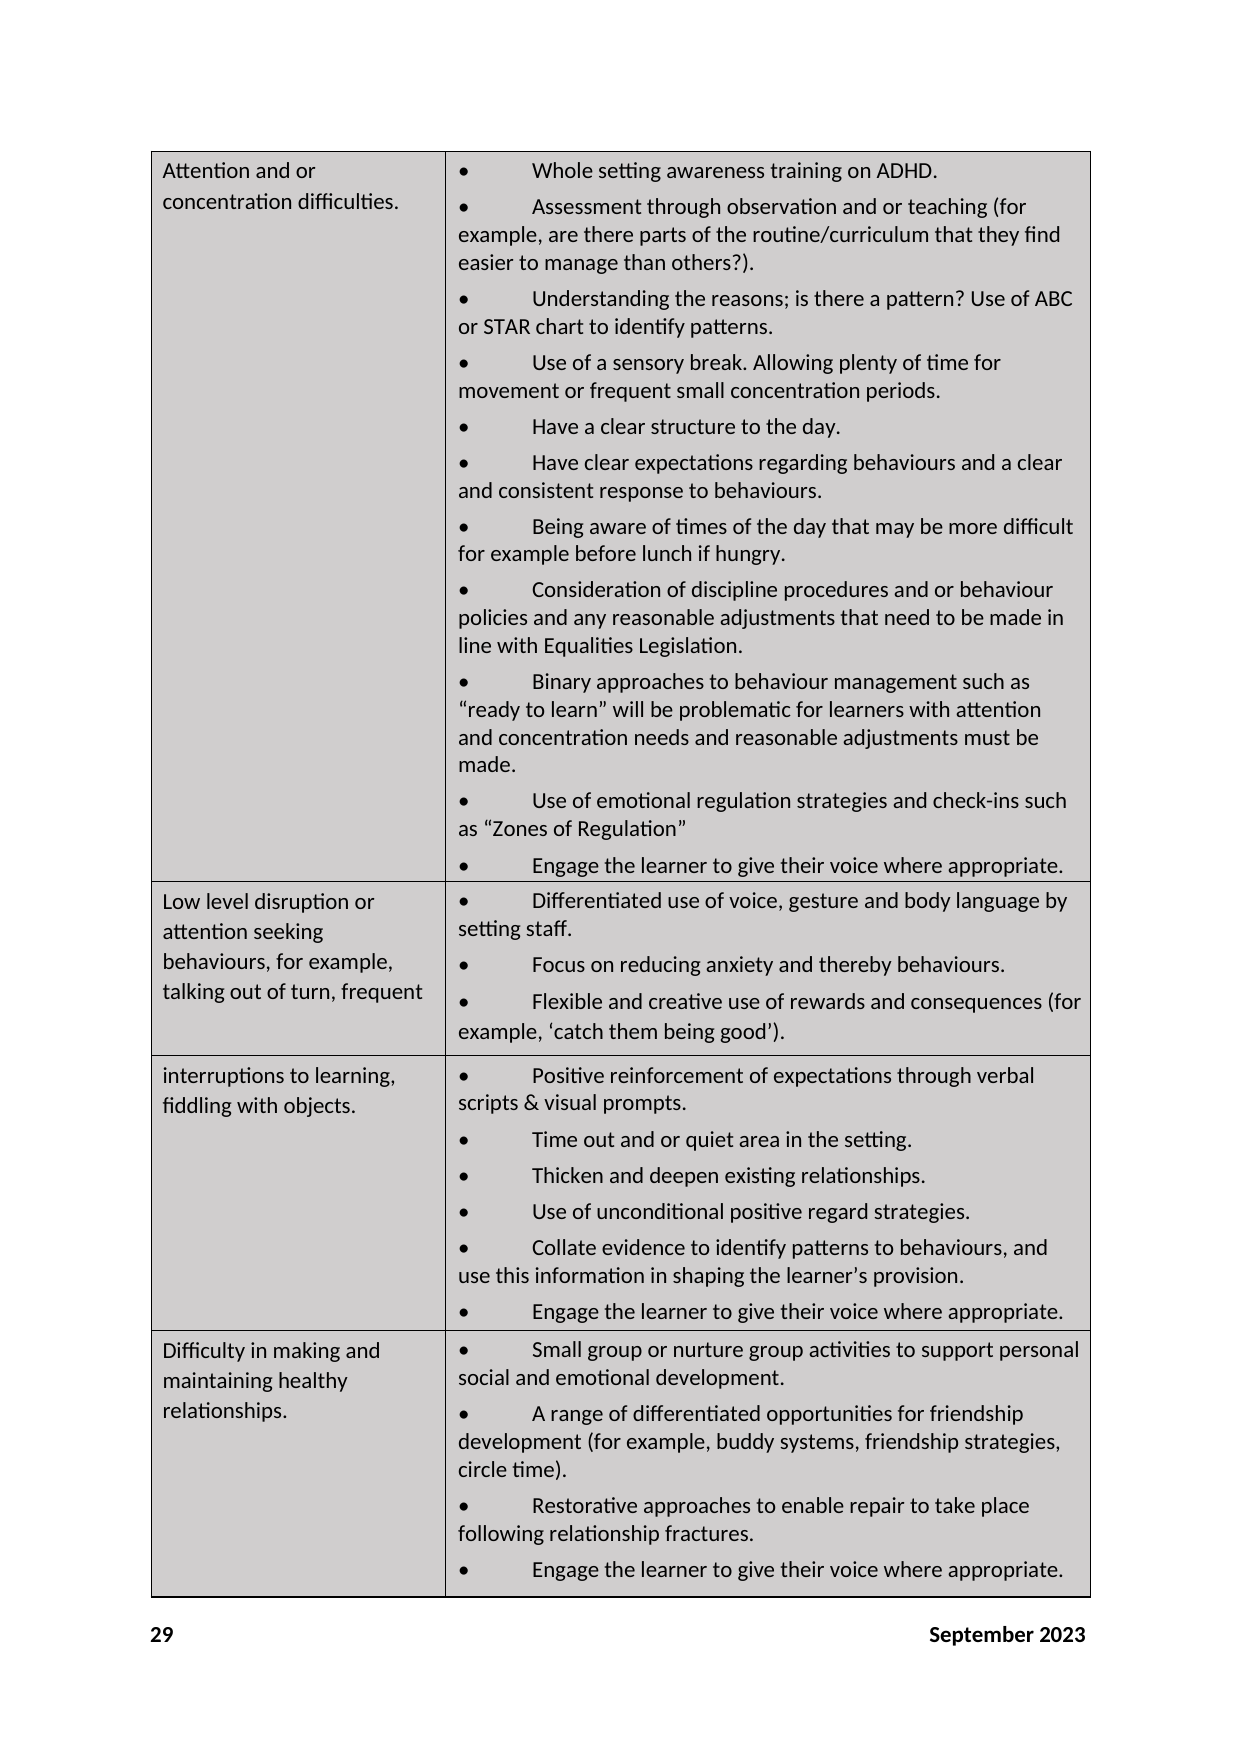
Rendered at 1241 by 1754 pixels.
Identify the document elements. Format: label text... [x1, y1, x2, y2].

table_cell Differentiated use of voice, gesture and body language by setting staff. Focus on reducing anxiety and thereby behaviours. Flexible and creative use of rewards and consequences (for example, ‘catch them being good’). [446, 882, 1090, 1055]
table_cell Small group or nurture group activities to support personal social and emotional development. A range of differentiated opportunities for friendship development (for example, buddy systems, friendship strategies, circle time). Restorative approaches to enable repair to take place following relationship fractures. Engage the learner to give their voice where appropriate. [446, 1331, 1090, 1596]
table_cell Whole setting awareness training on ADHD. Assessment through observation and or teaching (for example, are there parts of the routine/curriculum that they find easier to manage than others?). Understanding the reasons; is there a pattern? Use of ABC or STAR chart to identify patterns. Use of a sensory break. Allowing plenty of time for movement or frequent small concentration periods. Have a clear structure to the day. Have clear expectations regarding behaviours and a clear and consistent response to behaviours. Being aware of times of the day that may be more difficult for example before lunch if hungry. Consideration of discipline procedures and or behaviour policies and any reasonable adjustments that need to be made in line with Equalities Legislation. Binary approaches to behaviour management such as “ready to learn” will be problematic for learners with attention and concentration needs and reasonable adjustments must be made. Use of emotional regulation strategies and check-ins such as “Zones of Regulation” Engage the learner to give their voice where appropriate. [446, 152, 1090, 881]
table_cell interruptions to learning, fiddling with objects. [152, 1056, 445, 1330]
table_cell Positive reinforcement of expectations through verbal scripts & visual prompts. Time out and or quiet area in the setting. Thicken and deepen existing relationships. Use of unconditional positive regard strategies. Collate evidence to identify patterns to behaviours, and use this information in shaping the learner’s provision. Engage the learner to give their voice where appropriate. [446, 1056, 1090, 1330]
table_cell Attention and or concentration difficulties. [152, 152, 445, 881]
table_cell Difficulty in making and maintaining healthy relationships. [152, 1331, 445, 1596]
table_cell Low level disruption or attention seeking behaviours, for example, talking out of turn, frequent [152, 882, 445, 1055]
